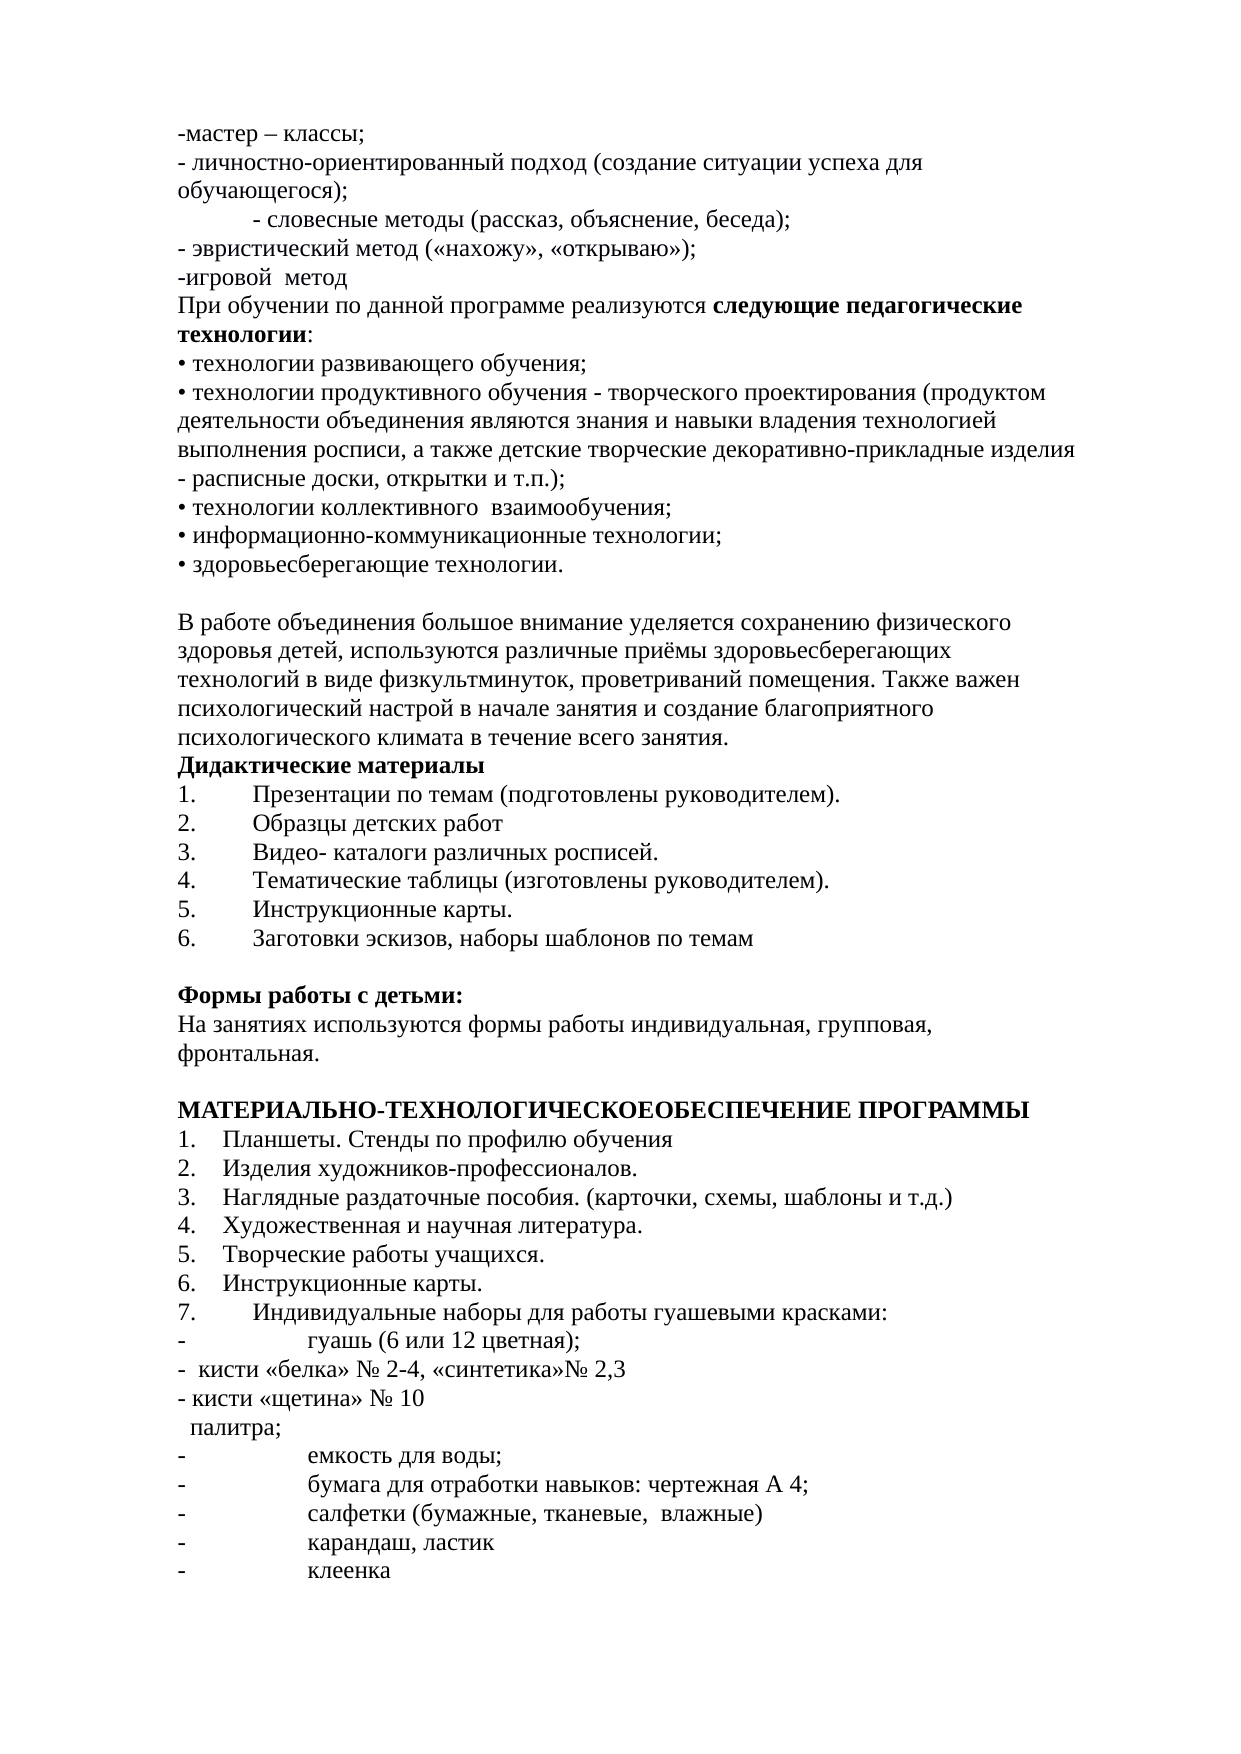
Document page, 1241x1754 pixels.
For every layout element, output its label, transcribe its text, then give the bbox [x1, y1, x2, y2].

text -игровой метод [177, 262, 1078, 291]
text -мастер – классы; [177, 118, 1078, 147]
list Художественная и научная литература. [177, 1211, 1078, 1239]
list Инструкционные карты. [177, 1268, 1078, 1297]
text • технологии развивающего обучения; [177, 348, 1078, 377]
list Планшеты. Стенды по профилю обучения [177, 1124, 1078, 1153]
list Творческие работы учащихся. [177, 1239, 1078, 1268]
text • информационно-коммуникационные технологии; [177, 521, 1078, 549]
list бумага для отработки навыков: чертежная А 4; [177, 1469, 1078, 1498]
list Индивидуальные наборы для работы гуашевыми красками: [177, 1297, 1078, 1326]
text - кисти «щетина» № 10 [177, 1383, 1078, 1412]
text - кисти «белка» № 2-4, «синтетика»№ 2,3 [177, 1354, 1078, 1383]
list Тематические таблицы (изготовлены руководителем). [177, 866, 1078, 894]
list Наглядные раздаточные пособия. (карточки, схемы, шаблоны и т.д.) [177, 1182, 1078, 1211]
text • здоровьесберегающие технологии. [177, 549, 1078, 578]
text При обучении по данной программе реализуются следующие педагогические технологии: [177, 291, 1078, 348]
text палитра; [177, 1412, 1078, 1441]
list емкость для воды; [177, 1441, 1078, 1469]
text Дидактические материалы [177, 751, 1078, 779]
text На занятиях используются формы работы индивидуальная, групповая, фронтальная. [177, 1009, 1078, 1067]
text • технологии продуктивного обучения - творческого проектирования (продуктом деятельности объединения являются знания и навыки владения технологией выполнения росписи, а также детские творческие декоративно-прикладные изделия - расписные доски, открытки и т.п.); [177, 377, 1078, 492]
list Изделия художников-профессионалов. [177, 1153, 1078, 1182]
list Инструкционные карты. [177, 894, 1078, 923]
text Формы работы с детьми: [177, 981, 1078, 1009]
list карандаш, ластик [177, 1527, 1078, 1556]
text • технологии коллективного взаимообучения; [177, 492, 1078, 521]
list Заготовки эскизов, наборы шаблонов по темам [177, 923, 1078, 952]
list Образцы детских работ [177, 808, 1078, 837]
text В работе объединения большое внимание уделяется сохранению физического здоровья детей, используются различные приёмы здоровьесберегающих технологий в виде физкультминуток, проветриваний помещения. Также важен психологический настрой в начале занятия и создание благоприятного психологического климата в течение всего занятия. [177, 607, 1078, 751]
text - словесные методы (рассказ, объяснение, беседа); [177, 204, 1078, 233]
list клеенка [177, 1556, 1078, 1584]
list гуашь (6 или 12 цветная); [177, 1326, 1078, 1354]
list салфетки (бумажные, тканевые, влажные) [177, 1498, 1078, 1527]
text - личностно-ориентированный подход (создание ситуации успеха для обучающегося); [177, 147, 1078, 204]
list Презентации по темам (подготовлены руководителем). [177, 779, 1078, 808]
list Видео- каталоги различных росписей. [177, 837, 1078, 866]
subtitle МАТЕРИАЛЬНО-ТЕХНОЛОГИЧЕСКОЕОБЕСПЕЧЕНИЕ ПРОГРАММЫ [177, 1096, 1078, 1124]
text - эвристический метод («нахожу», «открываю»); [177, 233, 1078, 262]
